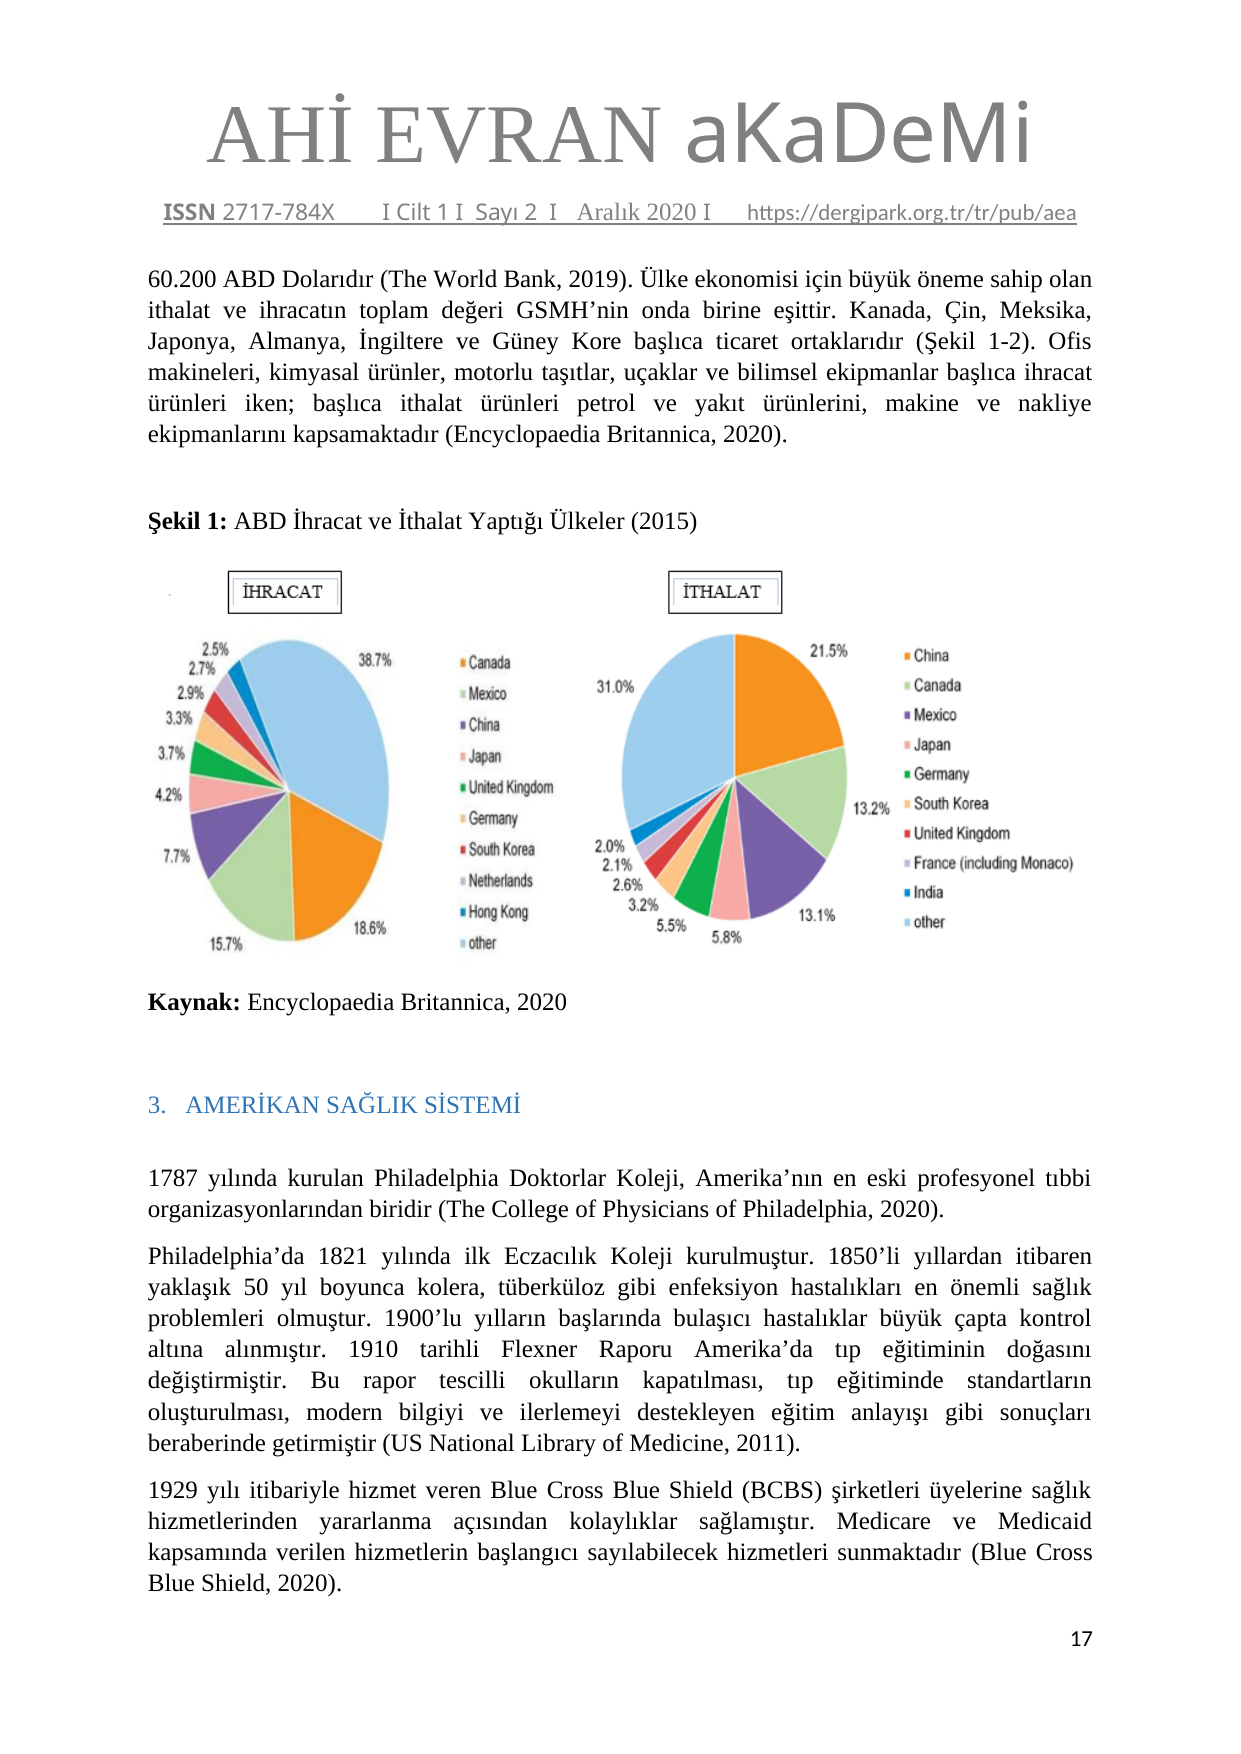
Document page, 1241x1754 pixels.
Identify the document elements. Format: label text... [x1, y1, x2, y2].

subtitle AMERİKAN SAĞLIK SİSTEMİ [148, 1090, 1093, 1119]
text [148, 264, 1093, 448]
picture [147, 562, 1083, 968]
text 1787 yılında kurulan Philadelphia Doktorlar Koleji, Amerika’nın en eski profesyonel tıbbi organizasyonlarından biridir (The College of Physicians of Philadelphia, 2020). [148, 1163, 1093, 1222]
text Philadelphia’da 1821 yılında ilk Eczacılık Koleji kurulmuştur. 1850’li yıllardan itibaren yaklaşık 50 yıl boyunca kolera, tüberküloz gibi enfeksiyon hastalıkları en önemli sağlık problemleri olmuştur. 1900’lu yılların başlarında bulaşıcı hastalıklar büyük çapta kontrol altına alınmıştır. 1910 tarihli Flexner Raporu Amerika’da tıp eğitiminin doğasını değiştirmiştir. Bu rapor tescilli okulların kapatılması, tıp eğitiminde standartların oluşturulması, modern bilgiyi ve ilerlemeyi destekleyen eğitim anlayışı gibi sonuçları beraberinde getirmiştir (US National Library of Medicine, 2011). [148, 1241, 1093, 1456]
text 1929 yılı itibariyle hizmet veren Blue Cross Blue Shield (BCBS) şirketleri üyelerine sağlık hizmetlerinden yararlanma açısından kolaylıklar sağlamıştır. Medicare ve Medicaid kapsamında verilen hizmetlerin başlangıcı sayılabilecek hizmetleri sunmaktadır . [148, 1475, 1093, 1597]
text Şekil 1: ABD İhracat ve İthalat Yaptığı Ülkeler (2015) [148, 506, 1093, 535]
text Kaynak: Encyclopaedia Britannica, 2020 [148, 987, 1093, 1015]
